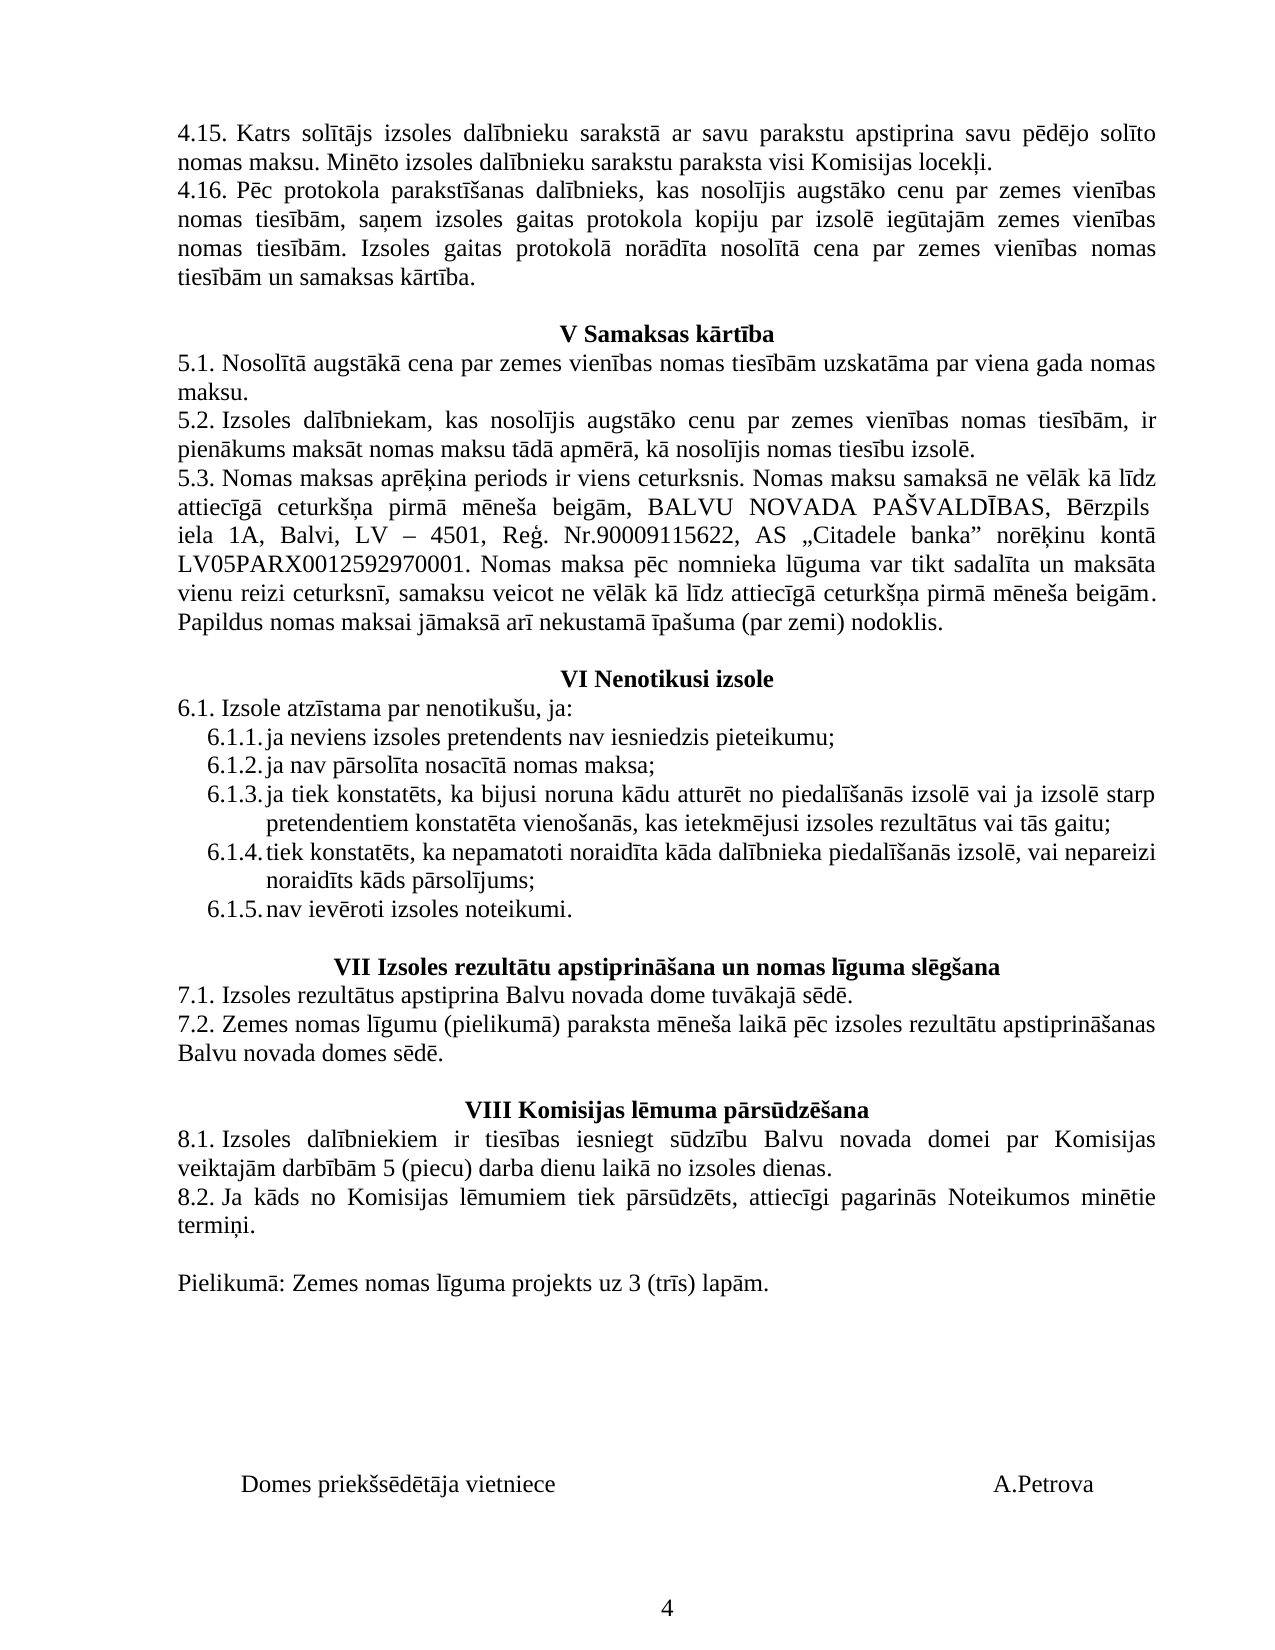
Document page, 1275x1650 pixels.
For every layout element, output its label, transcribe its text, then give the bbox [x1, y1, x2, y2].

list Nomas maksas aprēķina periods ir viens ceturksnis. Nomas maksu samaksā ne vēlāk kā līdz attiecīgā ceturkšņa pirmā mēneša beigām, BALVU NOVADA PAŠVALDĪBAS, Bērzpils iela 1A, Balvi, LV – 4501, Reģ. Nr.90009115622, AS „Citadele banka” norēķinu kontā LV05PARX0012592970001. Nomas maksa pēc nomnieka lūguma var tikt sadalīta un maksāta vienu reizi ceturksnī, samaksu veicot ne vēlāk kā līdz attiecīgā ceturkšņa pirmā mēneša beigām. Papildus nomas maksai jāmaksā arī nekustamā īpašuma (par zemi) nodoklis. [177, 463, 1157, 636]
text Pielikumā: Zemes nomas līguma projekts uz 3 (trīs) lapām. [177, 1268, 1157, 1297]
list nav ievēroti izsoles noteikumi. [207, 894, 1157, 923]
list Izsoles dalībniekiem ir tiesības iesniegt sūdzību Balvu novada domei par Komisijas veiktajām darbībām 5 (piecu) darba dienu laikā no izsoles dienas. [177, 1124, 1157, 1182]
text V Samaksas kārtība [177, 319, 1157, 348]
text VI Nenotikusi izsole [177, 664, 1157, 693]
list ja neviens izsoles pretendents nav iesniedzis pieteikumu; [207, 722, 1157, 751]
list Katrs solītājs izsoles dalībnieku sarakstā ar savu parakstu apstiprina savu pēdējo solīto nomas maksu. Minēto izsoles dalībnieku sarakstu paraksta visi Komisijas locekļi. [177, 118, 1157, 176]
list tiek konstatēts, ka nepamatoti noraidīta kāda dalībnieka piedalīšanās izsolē, vai nepareizi noraidīts kāds pārsolījums; [207, 837, 1157, 894]
list Pēc protokola parakstīšanas dalībnieks, kas nosolījis augstāko cenu par zemes vienības nomas tiesībām, saņem izsoles gaitas protokola kopiju par izsolē iegūtajām zemes vienības nomas tiesībām. Izsoles gaitas protokolā norādīta nosolītā cena par zemes vienības nomas tiesībām un samaksas kārtība. [177, 176, 1157, 291]
list Zemes nomas līgumu (pielikumā) paraksta mēneša laikā pēc izsoles rezultātu apstiprināšanas Balvu novada domes sēdē. [177, 1009, 1157, 1067]
list Nosolītā augstākā cena par zemes vienības nomas tiesībām uzskatāma par viena gada nomas maksu. [177, 348, 1157, 406]
list Ja kāds no Komisijas lēmumiem tiek pārsūdzēts, attiecīgi pagarinās Noteikumos minētie termiņi. [177, 1182, 1157, 1239]
list ja tiek konstatēts, ka bijusi noruna kādu atturēt no piedalīšanās izsolē vai ja izsolē starp pretendentiem konstatēta vienošanās, kas ietekmējusi izsoles rezultātus vai tās gaitu; [207, 779, 1157, 837]
list Izsoles dalībniekam, kas nosolījis augstāko cenu par zemes vienības nomas tiesībām, ir pienākums maksāt nomas maksu tādā apmērā, kā nosolījis nomas tiesību izsolē. [177, 406, 1157, 463]
text 6.1. Izsole atzīstama par nenotikušu, ja: [177, 693, 1157, 722]
text VII Izsoles rezultātu apstiprināšana un nomas līguma slēgšana [177, 952, 1157, 981]
text VIII Komisijas lēmuma pārsūdzēšana [177, 1096, 1157, 1124]
list Izsoles rezultātus apstiprina Balvu novada dome tuvākajā sēdē. [177, 981, 1157, 1009]
list ja nav pārsolīta nosacītā nomas maksa; [207, 751, 1157, 779]
text Domes priekšsēdētāja vietniece A.Petrova [177, 1469, 1157, 1498]
